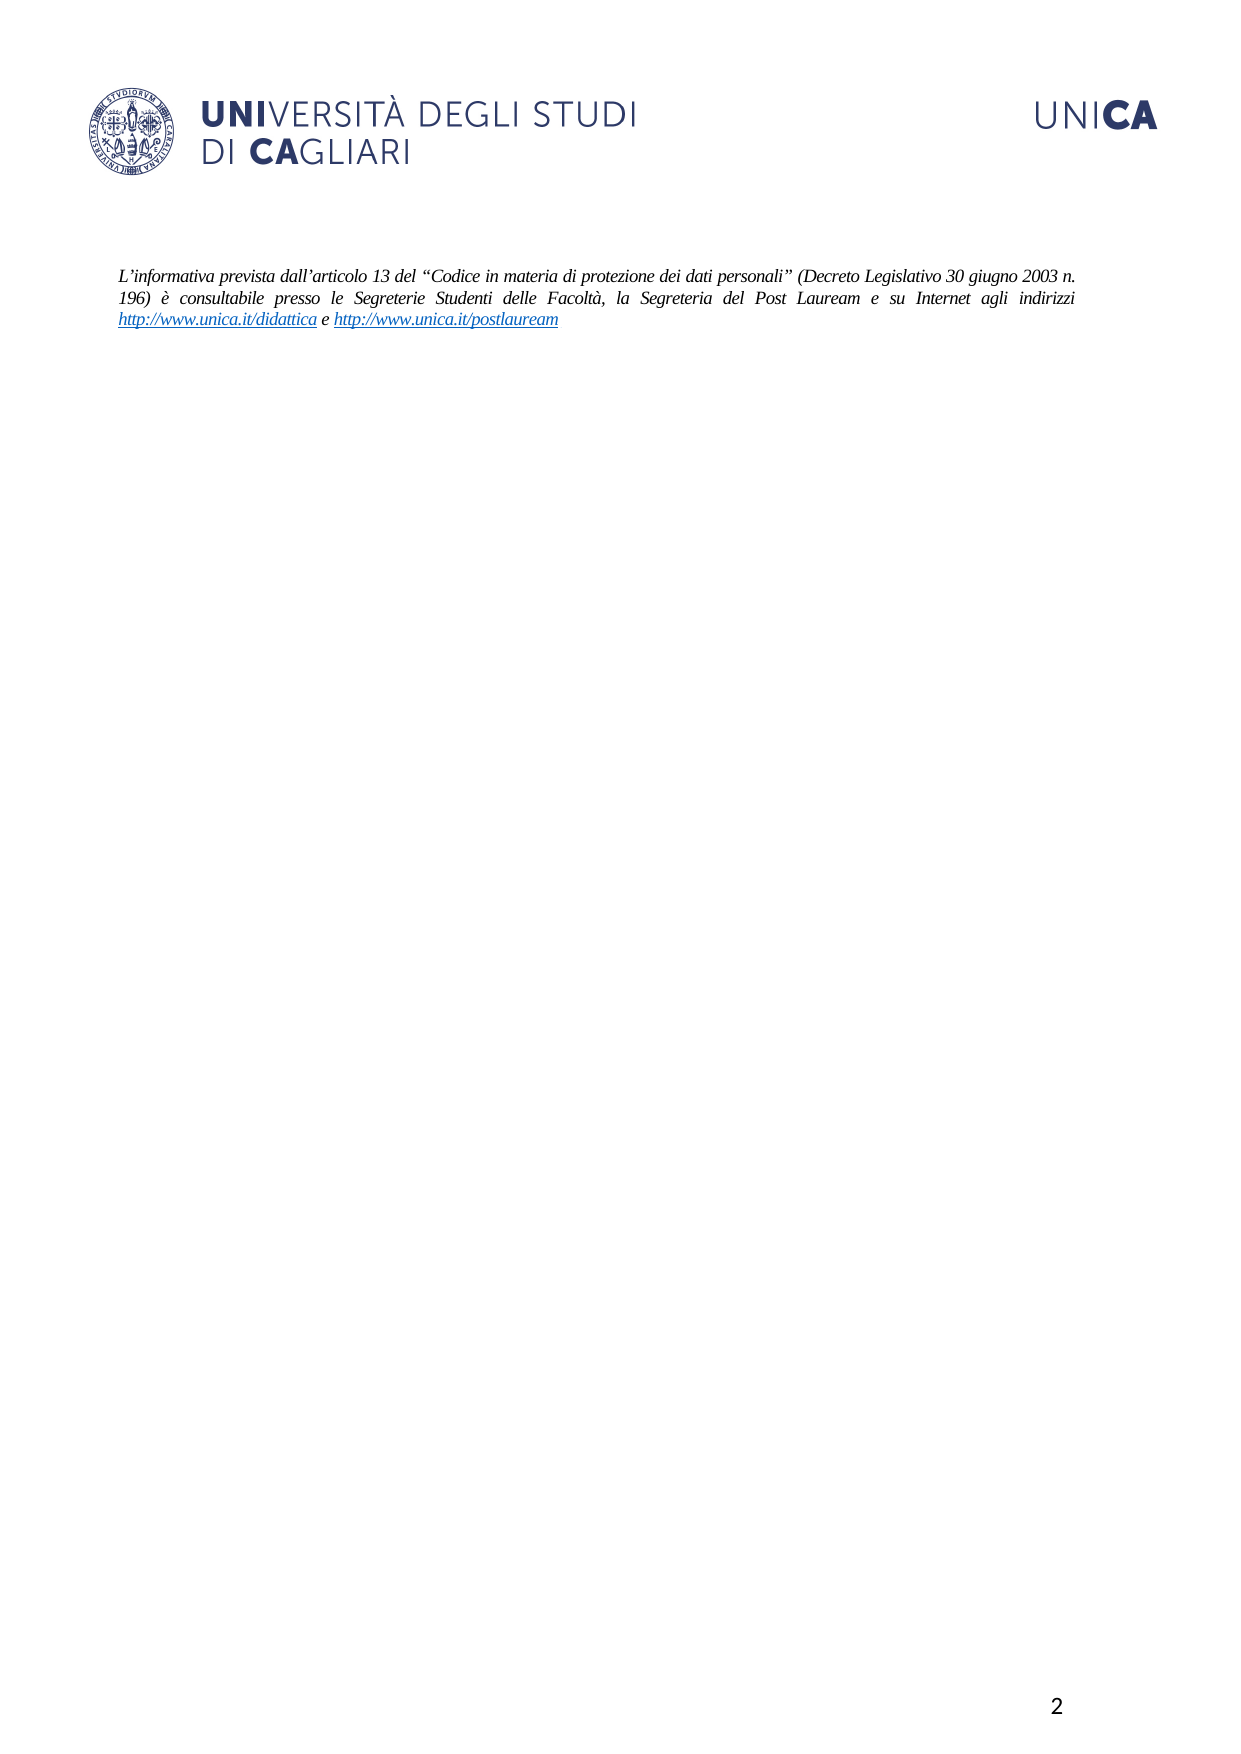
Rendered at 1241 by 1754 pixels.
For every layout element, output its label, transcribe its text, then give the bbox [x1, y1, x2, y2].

text L’informativa prevista dall’articolo 13 del “Codice in materia di protezione dei dati personali” (Decreto Legislativo 30 giugno 2003 n. 196) è consultabile presso le Segreterie Studenti delle Facoltà, del Post Lauream e su Internet agli indirizzi http://www.unica.it/didattica e http://www.unica.it/postlauream [118, 265, 1078, 330]
picture [0, 0, 1241, 223]
